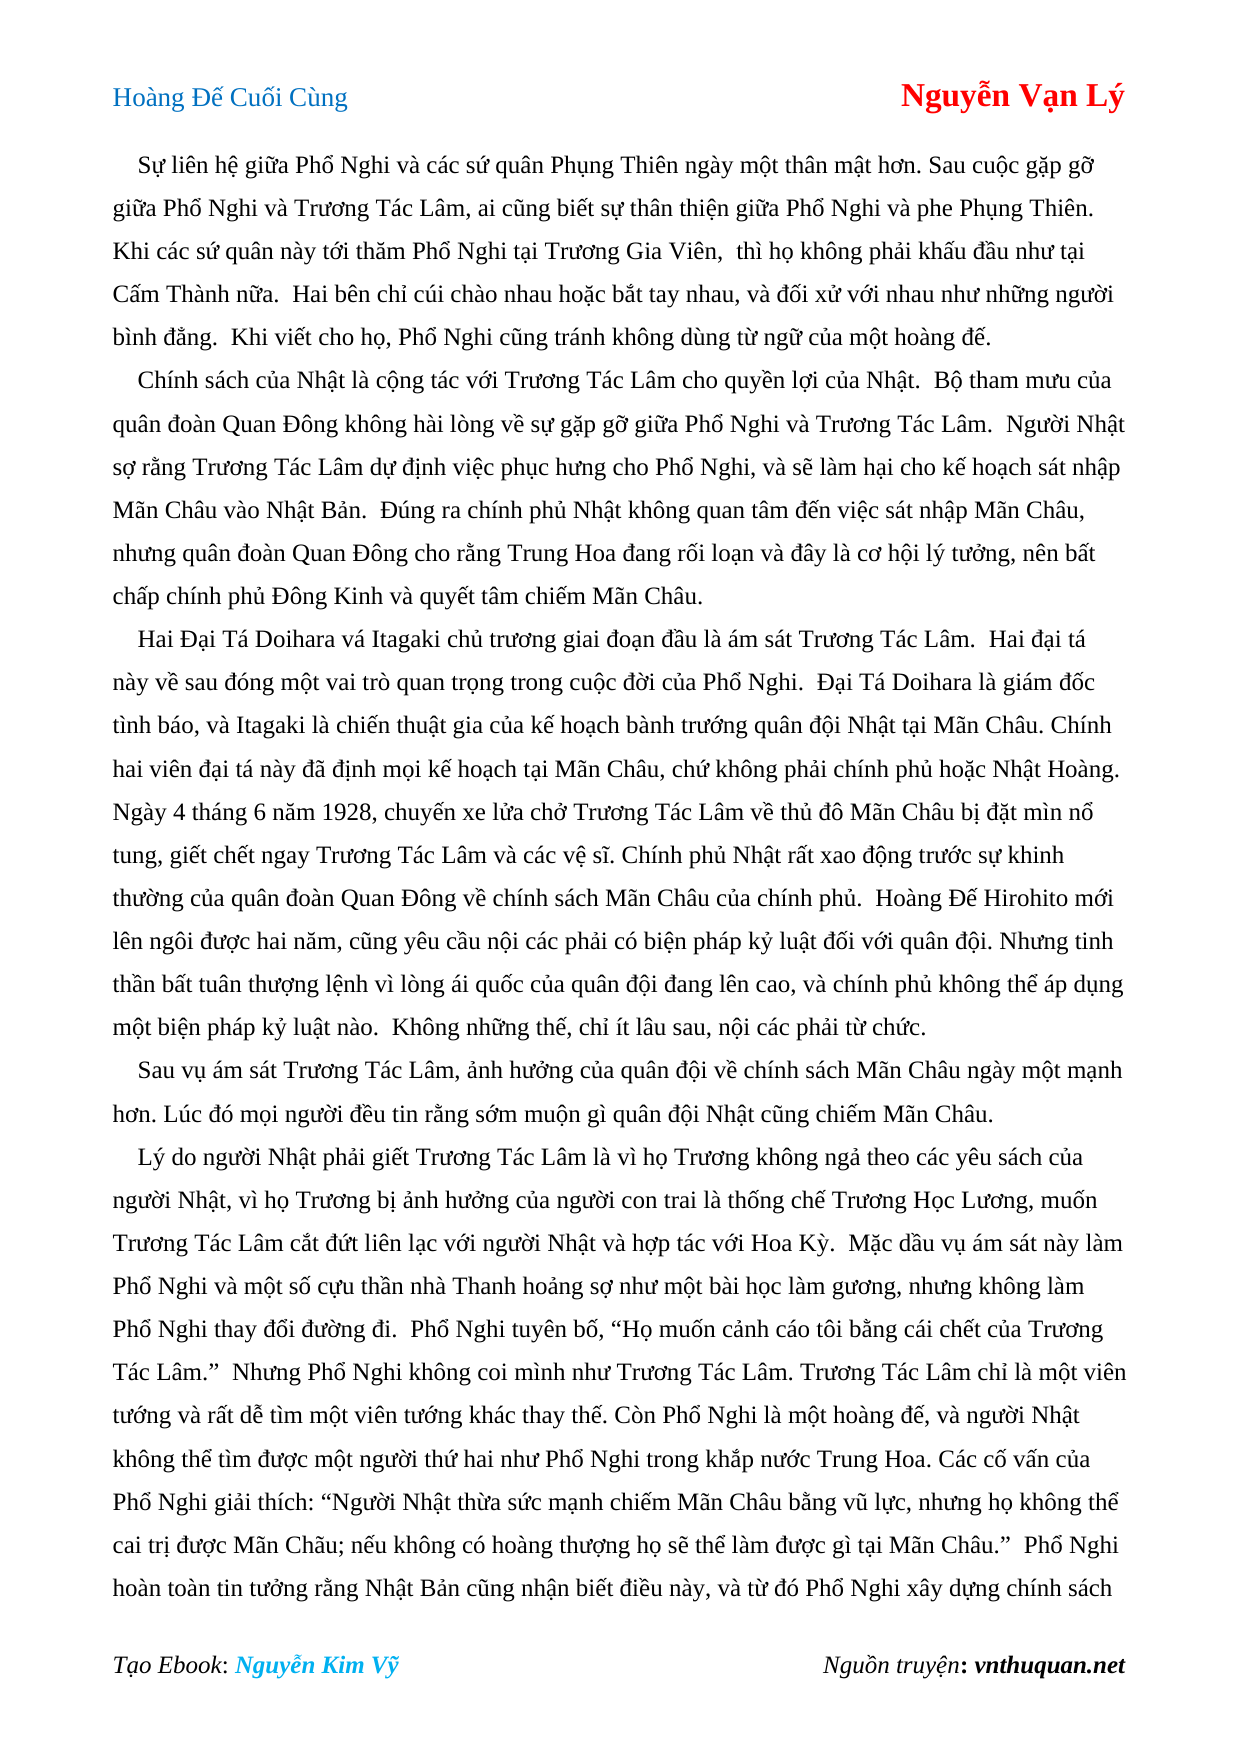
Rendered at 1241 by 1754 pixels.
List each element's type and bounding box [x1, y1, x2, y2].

text [112, 150, 1128, 1602]
